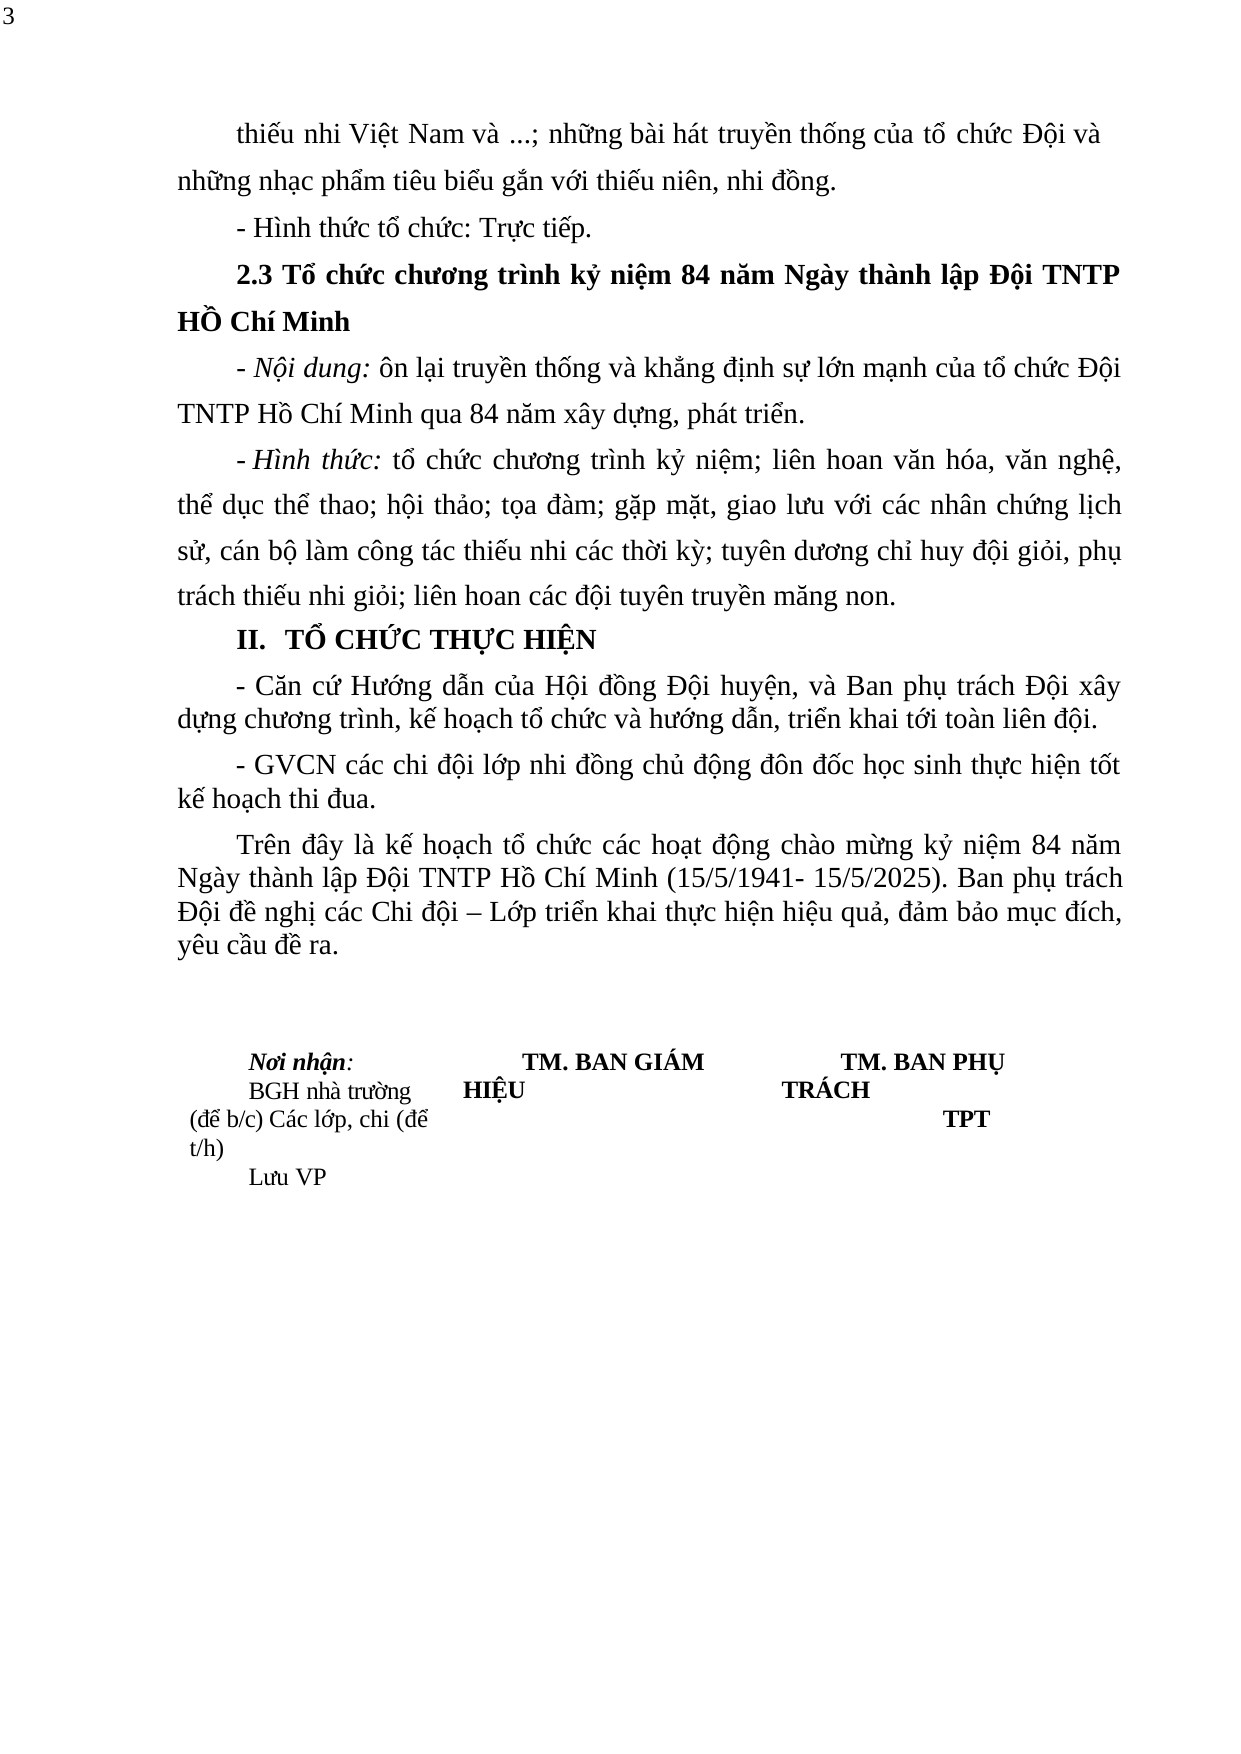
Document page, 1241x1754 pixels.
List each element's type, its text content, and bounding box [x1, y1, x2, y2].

list Hình thức: tổ chức chương trình kỷ niệm; liên hoan văn hóa, văn nghệ, thể dục thể thao; hội thảo; tọa đàm; gặp mặt, giao lưu với các nhân chứng lịch sử, cán bộ làm công tác thiếu nhi các thời kỳ; tuyên dương chỉ huy đội giỏi, phụ trách thiếu nhi giỏi; liên hoan các đội tuyên truyền măng non. [177, 442, 1123, 611]
table_header Nơi nhận: BGH nhà trường (để b/c) Các lớp, chi (để t/h) Lưu VP [184, 1049, 445, 1274]
list GVCN các chi đội lớp nhi đồng chủ động đôn đốc học sinh thực hiện tốt kế hoạch thi đua. [177, 747, 1121, 814]
table_header TM. BAN PHỤ TRÁCH TPT [749, 1049, 1074, 1274]
list Hình thức tổ chức: Trực tiếp. [236, 210, 1152, 243]
table_header TM. BAN GIÁM HIỆU [445, 1049, 749, 1274]
text thiếu nhi Việt Nam và ...; những bài hát truyền thống của tổ chức Đội và những nhạc phẩm tiêu biểu gắn với thiếu niên, nhi đồng. [177, 116, 1139, 196]
list Căn cứ Hướng dẫn của Hội đồng Đội huyện, và Ban phụ trách Đội xây dựng chương trình, kế hoạch tổ chức và hướng dẫn, triển khai tới toàn liên đội. [177, 668, 1122, 735]
subtitle TỔ CHỨC THỰC HIỆN [236, 623, 1152, 656]
list Nội dung: ôn lại truyền thống và khẳng định sự lớn mạnh của tổ chức Đội TNTP Hồ Chí Minh qua 84 năm xây dựng, phát triển. [177, 351, 1122, 430]
text Trên đây là kế hoạch tổ chức các hoạt động chào mừng kỷ niệm 84 năm Ngày thành lập Đội TNTP Hồ Chí Minh (15/5/1941- 15/5/2025). Ban phụ trách Đội đề nghị các Chi đội – Lớp triển khai thực hiện hiệu quả, đảm bảo mục đích, yêu cầu đề ra. [177, 827, 1123, 961]
subtitle Tổ chức chương trình kỷ niệm 84 năm Ngày thành lập Đội TNTP HỒ Chí Minh [177, 257, 1121, 337]
